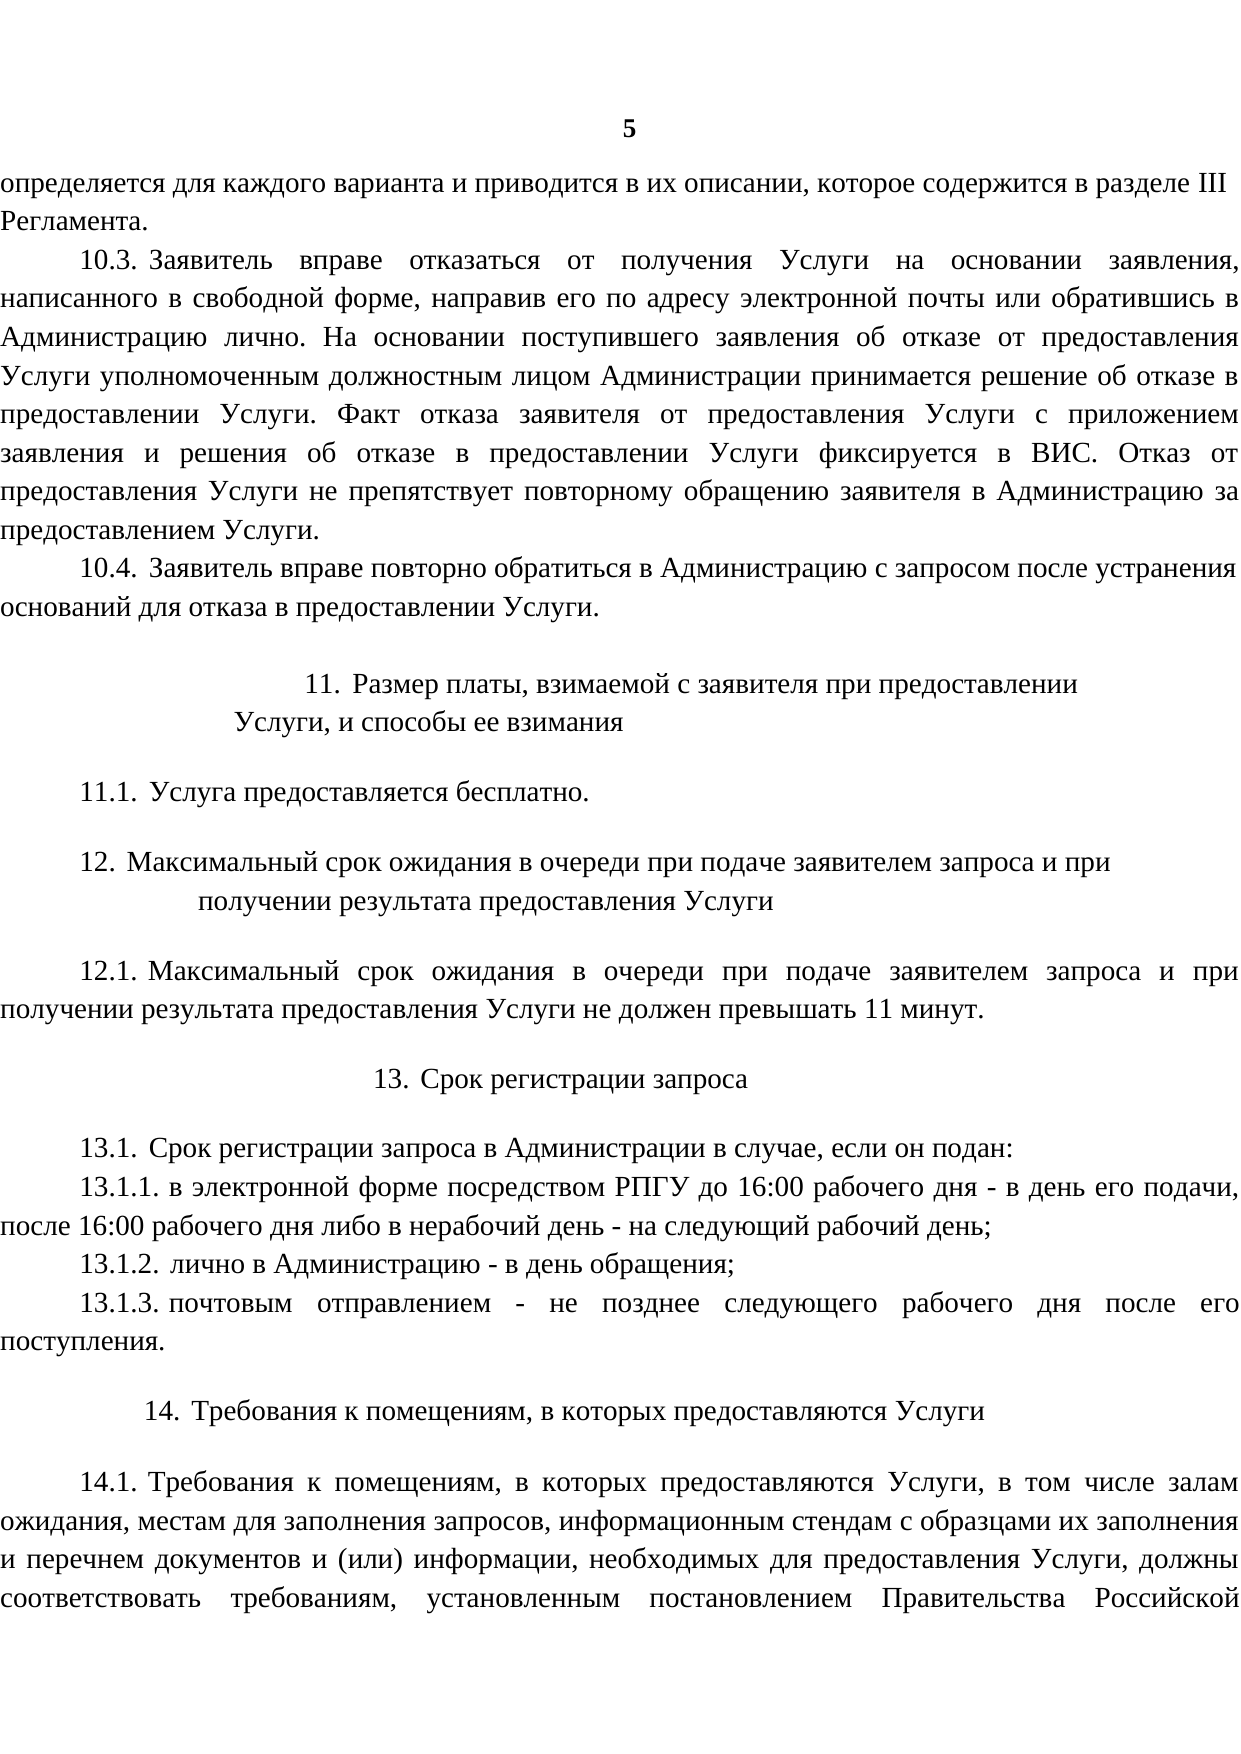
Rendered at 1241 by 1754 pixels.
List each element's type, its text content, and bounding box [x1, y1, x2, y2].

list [0, 1461, 1240, 1615]
list Срок регистрации запроса в Администрации в случае, если он подан: [0, 1127, 1240, 1166]
list Услуга предоставляется бесплатно. [0, 778, 1240, 807]
list почтовым отправлением - не позднее следующего рабочего дня после его поступления. [0, 1281, 1240, 1358]
list Заявитель вправе отказаться от получения Услуги на основании заявления, написанного в свободной форме, направив его по адресу электронной почты или обратившись в Администрацию лично. На основании поступившего заявления об отказе от предоставления Услуги уполномоченным должностным лицом Администрации принимается решение об отказе в предоставлении Услуги. Факт отказа заявителя от предоставления Услуги с приложением заявления и решения об отказе в предоставлении Услуги фиксируется в ВИС. Отказ от предоставления Услуги не препятствует повторному обращению заявителя в Администрацию за предоставлением Услуги. [0, 238, 1240, 547]
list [0, 161, 1240, 238]
list в электронной форме посредством РПГУ до 16:00 рабочего дня - в день его подачи, после 16:00 рабочего дня либо в нерабочий день - на следующий рабочий день; [0, 1166, 1240, 1243]
list Максимальный срок ожидания в очереди при подаче заявителем запроса и при получении результата предоставления Услуги [79, 841, 1240, 918]
list Размер платы, взимаемой с заявителя при предоставлении Услуги, и способы ее взимания [233, 662, 1080, 739]
list Срок регистрации запроса [373, 1065, 1240, 1094]
list Максимальный срок ожидания в очереди при подаче заявителем запроса и при получении результата предоставления Услуги не должен превышать 11 минут. [0, 949, 1240, 1026]
list лично в Администрацию - в день обращения; [0, 1243, 1240, 1281]
list Заявитель вправе повторно обратиться в Администрацию с запросом после устранения оснований для отказа в предоставлении Услуги. [0, 547, 1240, 624]
list Требования к помещениям, в которых предоставляются Услуги [144, 1397, 1240, 1426]
